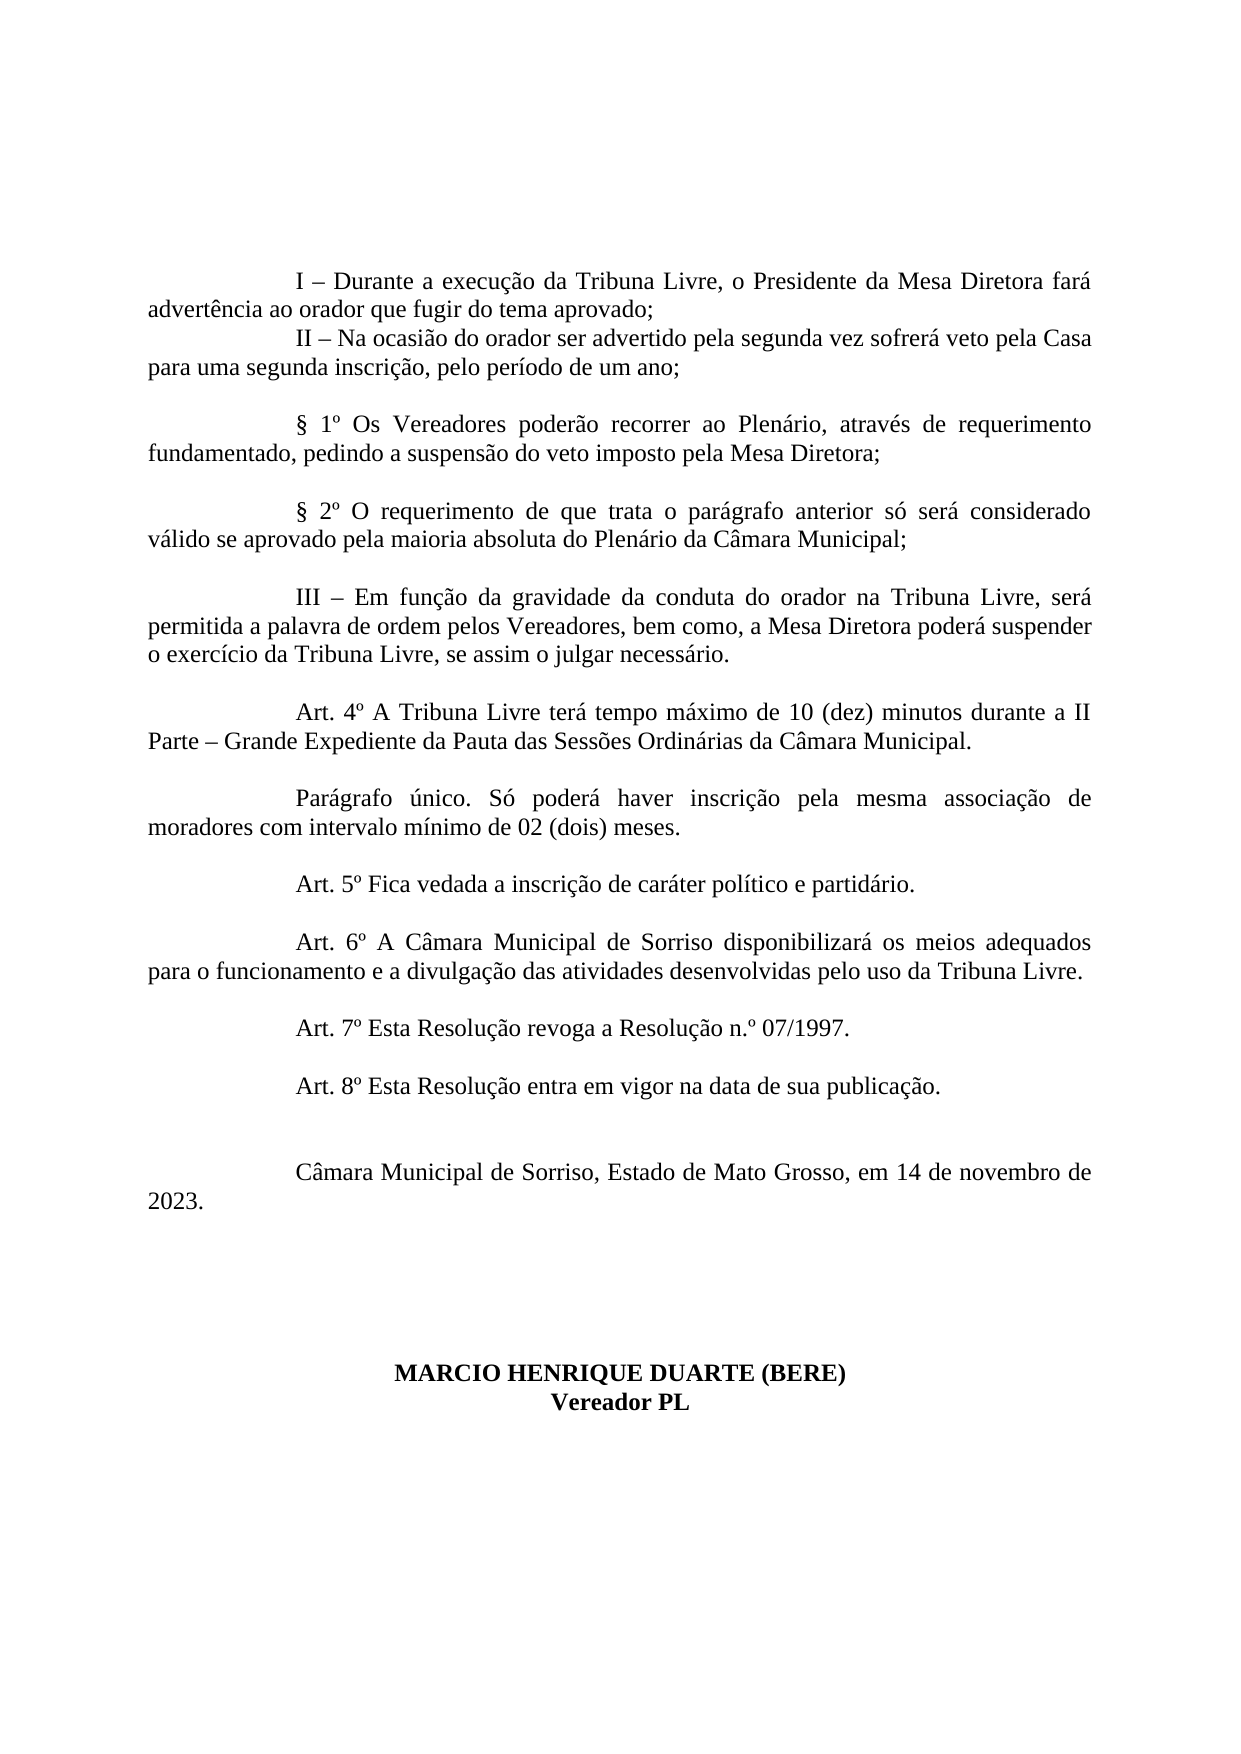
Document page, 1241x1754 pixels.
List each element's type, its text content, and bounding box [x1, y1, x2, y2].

text II – Na ocasião do orador ser advertido pela segunda vez sofrerá veto pela Casa para uma segunda inscrição, pelo período de um ano; [148, 323, 1092, 381]
text I – Durante a execução da Tribuna Livre, o Presidente da Mesa Diretora fará advertência ao orador que fugir do tema aprovado; [148, 266, 1092, 323]
text Câmara Municipal de Sorriso, Estado de Mato Grosso, em 14 de novembro de 2023. [148, 1157, 1092, 1214]
text Art. 8º Esta Resolução entra em vigor na data de sua publicação. [148, 1071, 1092, 1099]
text § 1º Os Vereadores poderão recorrer ao Plenário, através de requerimento fundamentado, pedindo a suspensão do veto imposto pela Mesa Diretora; [148, 409, 1092, 467]
text Art. 6º A Câmara Municipal de Sorriso disponibilizará os meios adequados para o funcionamento e a divulgação das atividades desenvolvidas pelo uso da Tribuna Livre. [148, 927, 1092, 984]
text Art. 5º Fica vedada a inscrição de caráter político e partidário. [148, 869, 1092, 898]
text Parágrafo único. Só poderá haver inscrição pela mesma associação de moradores com intervalo mínimo de 02 (dois) meses. [148, 783, 1092, 841]
text § 2º O requerimento de que trata o parágrafo anterior só será considerado válido se aprovado pela maioria absoluta do Plenário da Câmara Municipal; [148, 496, 1092, 553]
text Art. 7º Esta Resolução revoga a Resolução n.º 07/1997. [148, 1013, 1092, 1042]
text III – Em função da gravidade da conduta do orador na Tribuna Livre, será permitida a palavra de ordem pelos Vereadores, bem como, a Mesa Diretora poderá suspender o exercício da Tribuna Livre, se assim o julgar necessário. [148, 582, 1092, 668]
text Art. 4º A Tribuna Livre terá tempo máximo de 10 (dez) minutos durante a II Parte – Grande Expediente da Pauta das Sessões Ordinárias da Câmara Municipal. [148, 697, 1092, 754]
table_header MARCIO HENRIQUE DUARTE (BERE) Vereador PL [376, 1358, 864, 1416]
